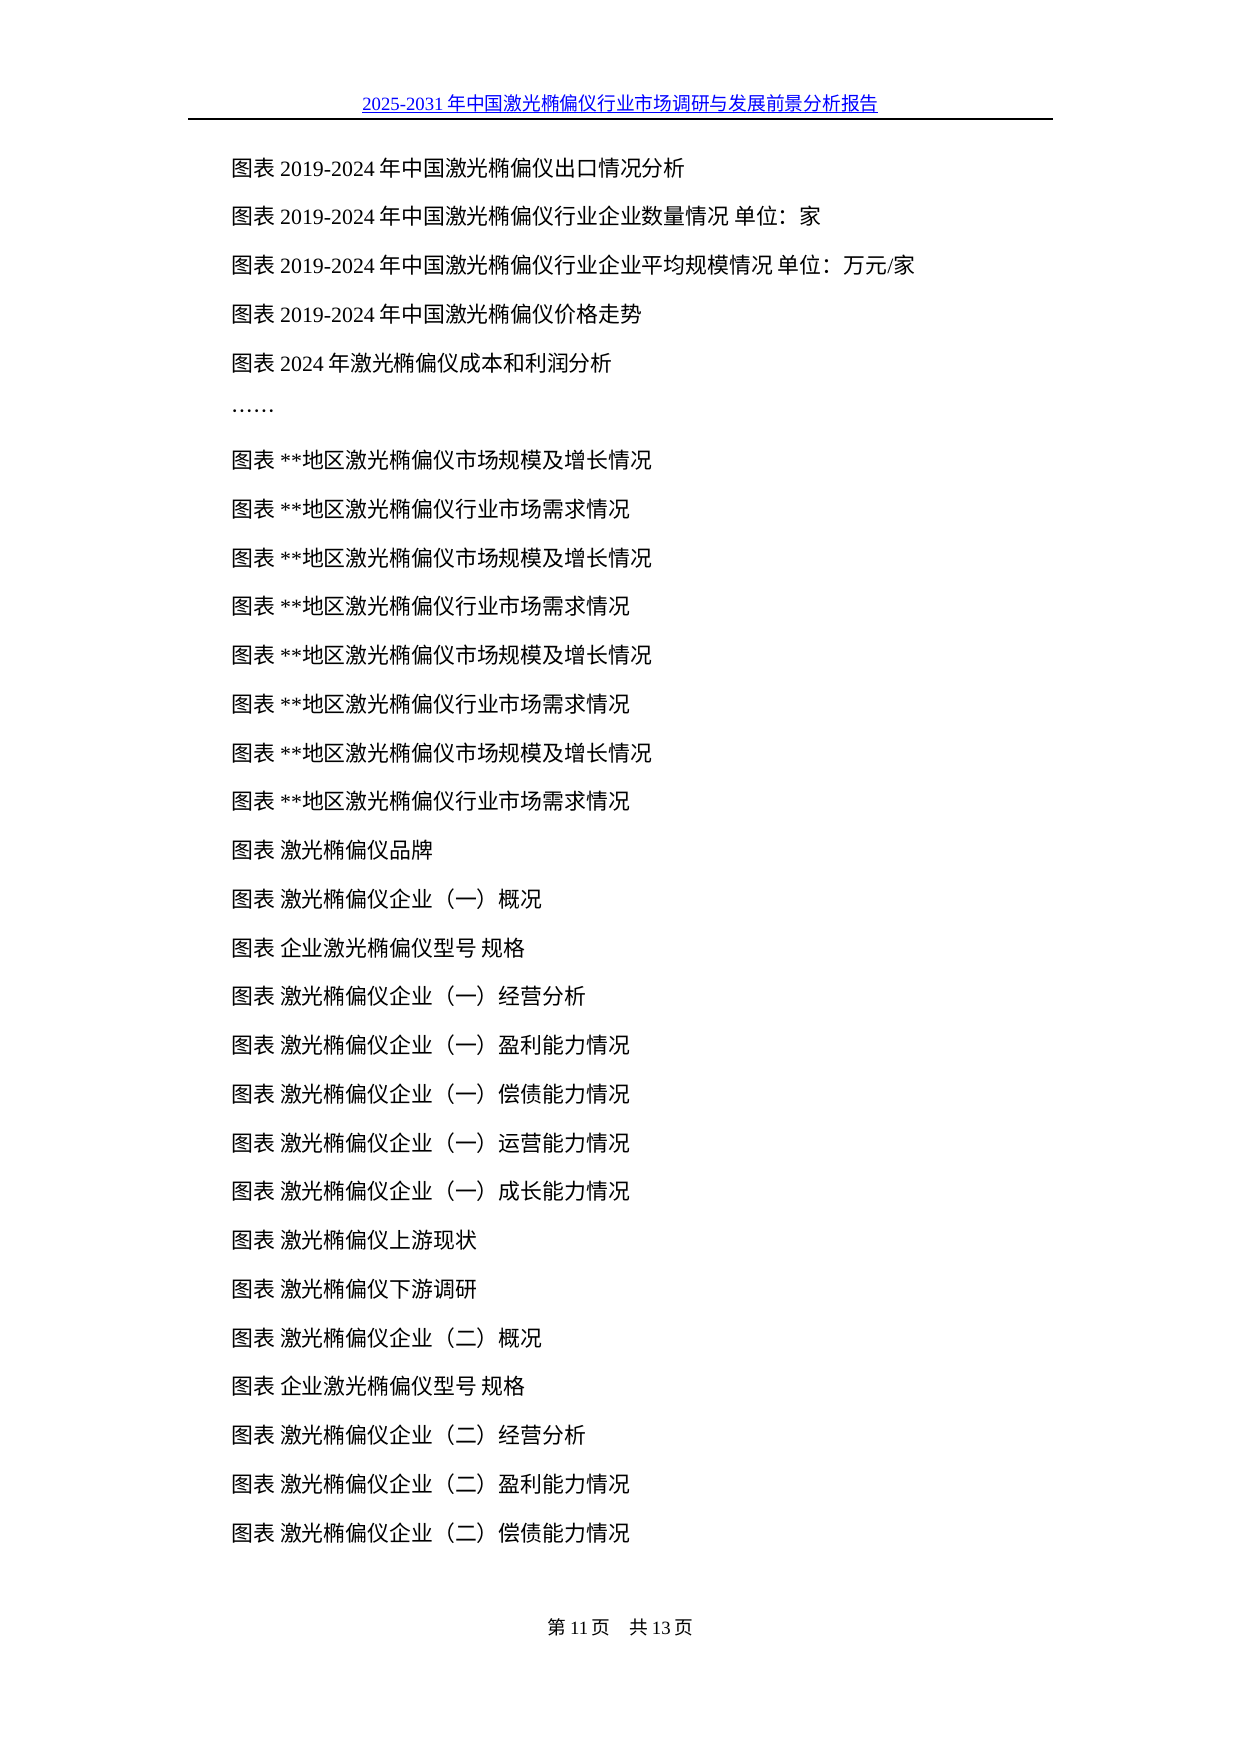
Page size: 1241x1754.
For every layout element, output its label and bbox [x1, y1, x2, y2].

text [187, 150, 1053, 1548]
